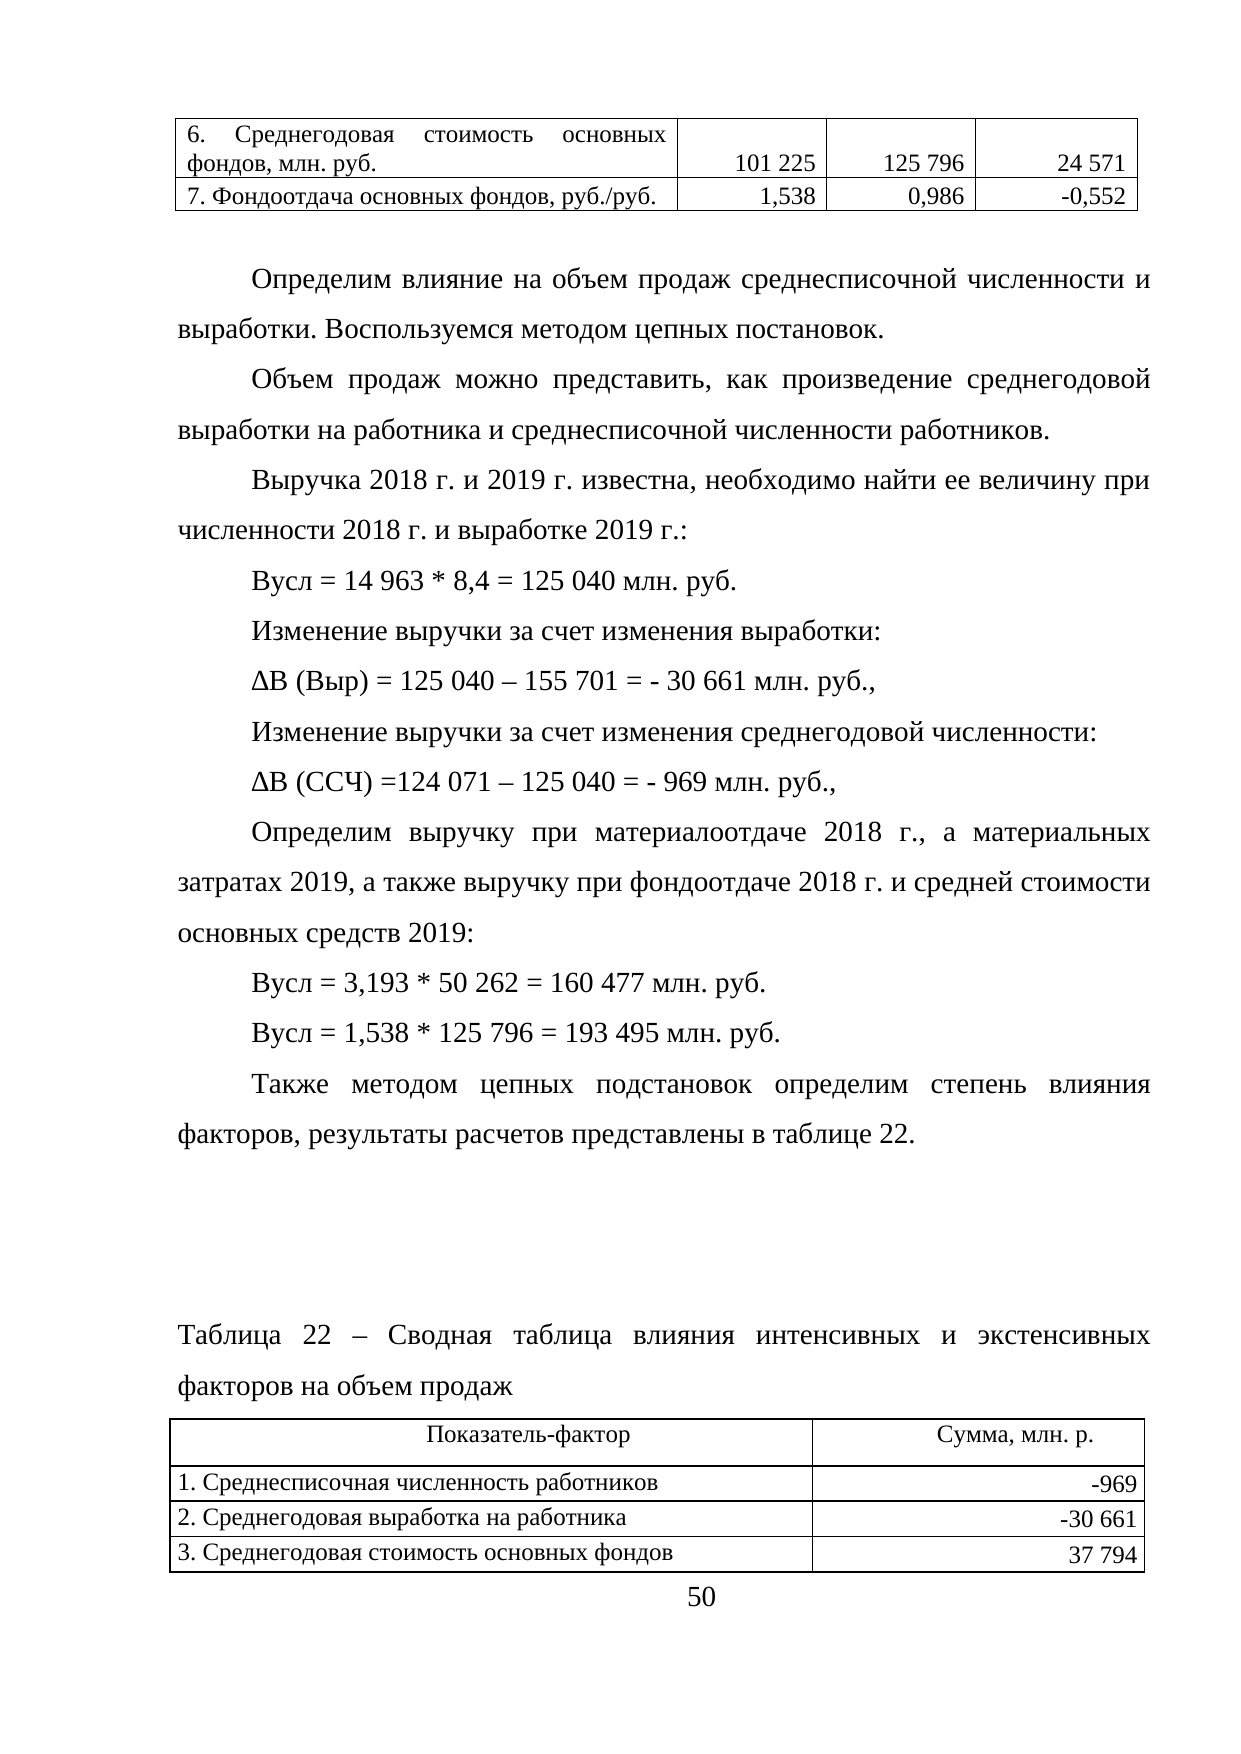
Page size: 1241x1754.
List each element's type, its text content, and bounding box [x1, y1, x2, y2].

text Выручка 2018 г. и 2019 г. известна, необходимо найти ее величину при численности 2018 г. и выработке 2019 г.: [177, 462, 1152, 546]
text Вусл = 1,538 * 125 796 = 193 495 млн. руб. [177, 1016, 1152, 1049]
text Вусл = 14 963 * 8,4 = 125 040 млн. руб. [177, 563, 1152, 596]
table_cell 125 796 [827, 119, 975, 177]
text Определим выручку при материалоотдаче 2018 г., а материальных затратах 2019, а также выручку при фондоотдаче 2018 г. и средней стоимости основных средств 2019: [177, 814, 1152, 948]
table_cell 6. Среднегодовая стоимость основных фондов, млн. руб. [176, 119, 677, 177]
text Вусл = 3,193 * 50 262 = 160 477 млн. руб. [177, 965, 1152, 999]
table_cell 2. Среднегодовая выработка на работника [171, 1502, 812, 1536]
text Объем продаж можно представить, как произведение среднегодовой выработки на работника и среднесписочной численности работников. [177, 361, 1152, 445]
table_cell 24 571 [976, 119, 1137, 177]
table_cell 3. Среднегодовая стоимость основных фондов [171, 1537, 812, 1571]
table_cell -0,552 [976, 178, 1137, 209]
text Изменение выручки за счет изменения среднегодовой численности: [177, 714, 1152, 747]
text Таблица 22 – Сводная таблица влияния интенсивных и экстенсивных факторов на объем продаж [177, 1317, 1152, 1401]
table_header Показатель-фактор [171, 1420, 812, 1465]
table_cell 0,986 [827, 178, 975, 209]
table_cell 7. Фондоотдача основных фондов, руб./руб. [176, 178, 677, 209]
table_cell -30 661 [813, 1502, 1144, 1536]
table_cell -969 [813, 1467, 1144, 1500]
text Изменение выручки за счет изменения выработки: [177, 613, 1152, 647]
table_cell 101 225 [678, 119, 826, 177]
table_cell 1,538 [678, 178, 826, 209]
text Также методом цепных подстановок определим степень влияния факторов, результаты расчетов представлены в таблице 22. [177, 1066, 1152, 1150]
text ∆В (ССЧ) =124 071 – 125 040 = - 969 млн. руб., [177, 764, 1152, 797]
table_header Сумма, млн. р. [813, 1420, 1144, 1465]
text Определим влияние на объем продаж среднесписочной численности и выработки. Воспользуемся методом цепных постановок. [177, 261, 1152, 345]
text ∆В (Выр) = 125 040 – 155 701 = - 30 661 млн. руб., [177, 663, 1152, 697]
table_cell 1. Среднесписочная численность работников [171, 1467, 812, 1500]
table_cell 37 794 [813, 1537, 1144, 1571]
